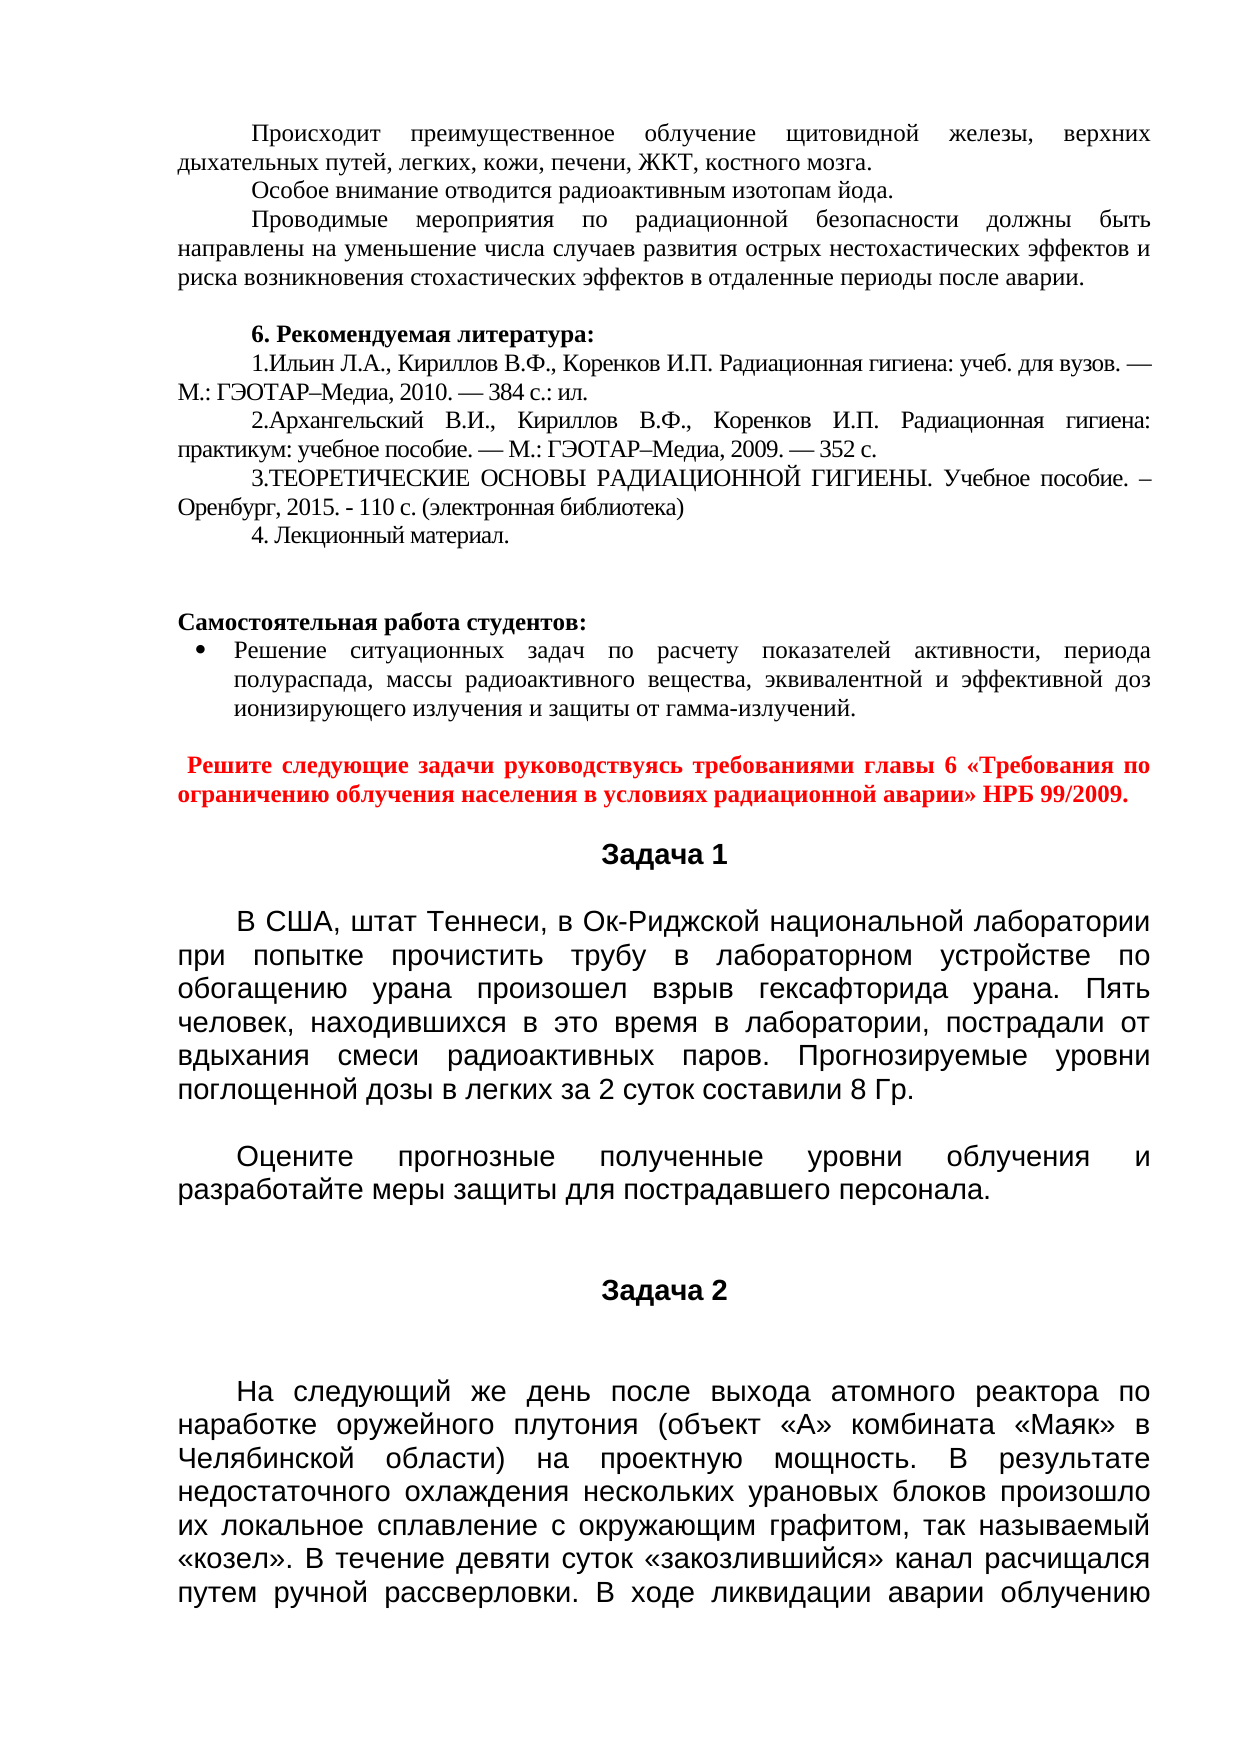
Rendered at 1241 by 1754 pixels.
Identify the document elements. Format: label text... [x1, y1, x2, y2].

text В США, штат Теннеси, в Ок-Риджской национальной лаборатории при попытке прочистить трубу в лабораторном устройстве по обогащению урана произошел взрыв гексафторида урана. Пять человек, находившихся в это время в лаборатории, пострадали от вдыхания смеси радиоактивных паров. Прогнозируемые уровни поглощенной дозы в легких за 2 суток составили 8 Гр. [177, 904, 1152, 1105]
text Проводимые мероприятия по радиационной безопасности должны быть направлены на уменьшение числа случаев развития острых нестохастических эффектов и риска возникновения стохастических эффектов в отдаленные периоды после аварии. [177, 204, 1152, 291]
list Решение ситуационных задач по расчету показателей активности, периода полураспада, массы радиоактивного вещества, эквивалентной и эффективной доз ионизирующего излучения и защиты от гамма-излучений. [196, 636, 1152, 722]
text 2.Архангельский В.И., Кириллов В.Ф., Коренков И.П. Радиационная гигиена: практикум: учебное пособие. — М.: ГЭОТАР–Медиа, 2009. — 352 с. [177, 406, 1152, 463]
text 6. Рекомендуемая литература: [177, 319, 1152, 348]
text 4. Лекционный материал. [177, 521, 1152, 549]
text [177, 1373, 1152, 1608]
text Особое внимание отводится радиоактивным изотопам йода. [177, 176, 1152, 204]
text Задача 2 [177, 1273, 1152, 1306]
text 3.ТЕОРЕТИЧЕСКИЕ ОСНОВЫ РАДИАЦИОННОЙ ГИГИЕНЫ. Учебное пособие. – Оренбург, 2015. - 110 с. (электронная библиотека) [177, 463, 1152, 521]
text Решите следующие задачи руководствуясь требованиями главы 6 «Требования по ограничению облучения населения в условиях радиационной аварии» НРБ 99/2009. [177, 751, 1152, 808]
text Оцените прогнозные полученные уровни облучения и разработайте меры защиты для пострадавшего персонала. [177, 1139, 1152, 1206]
text Задача 1 [177, 837, 1152, 870]
text Происходит преимущественное облучение щитовидной железы, верхних дыхательных путей, легких, кожи, печени, ЖКТ, костного мозга. [177, 118, 1152, 176]
text Самостоятельная работа студентов: [177, 607, 1152, 636]
text 1.Ильин Л.А., Кириллов В.Ф., Коренков И.П. Радиационная гигиена: учеб. для вузов. — М.: ГЭОТАР–Медиа, 2010. — 384 с.: ил. [177, 348, 1152, 406]
